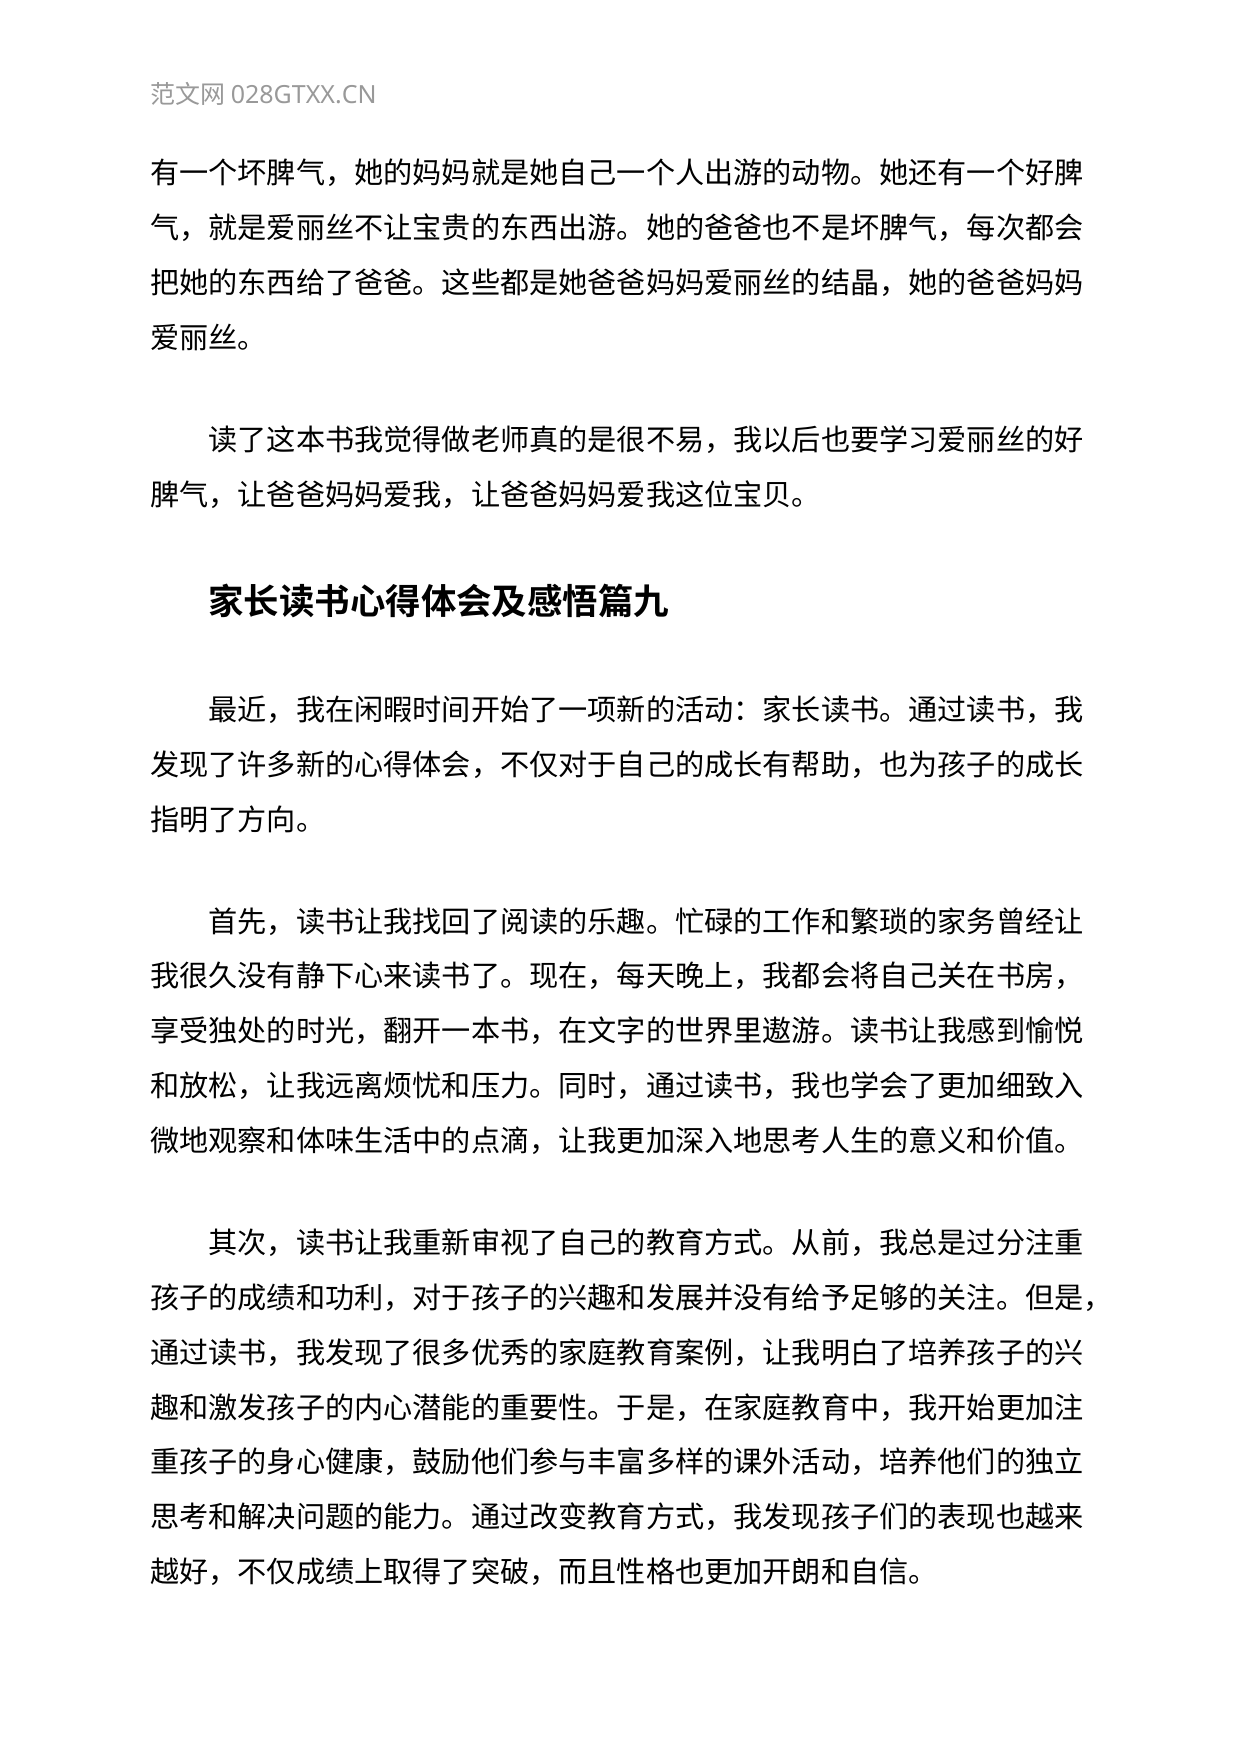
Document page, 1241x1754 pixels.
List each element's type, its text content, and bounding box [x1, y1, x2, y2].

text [150, 150, 1090, 357]
text 首先，读书让我找回了阅读的乐趣。忙碌的工作和繁琐的家务曾经让我很久没有静下心来读书了。现在，每天晚上，我都会将自己关在书房，享受独处的时光，翻开一本书，在文字的世界里遨游。读书让我感到愉悦和放松，让我远离烦忧和压力。同时，通过读书，我也学会了更加细致入微地观察和体味生活中的点滴，让我更加深入地思考人生的意义和价值。 [150, 898, 1090, 1160]
text 其次，读书让我重新审视了自己的教育方式。从前，我总是过分注重孩子的成绩和功利，对于孩子的兴趣和发展并没有给予足够的关注。但是，通过读书，我发现了很多优秀的家庭教育案例，让我明白了培养孩子的兴趣和激发孩子的内心潜能的重要性。于是，在家庭教育中，我开始更加注重孩子的身心健康，鼓励他们参与丰富多样的课外活动，培养他们的独立思考和解决问题的能力。通过改变教育方式，我发现孩子们的表现也越来越好，不仅成绩上取得了突破，而且性格也更加开朗和自信。 [150, 1219, 1090, 1591]
text 最近，我在闲暇时间开始了一项新的活动：家长读书。通过读书，我发现了许多新的心得体会，不仅对于自己的成长有帮助，也为孩子的成长指明了方向。 [150, 687, 1090, 839]
text 家长读书心得体会及感悟篇九 [150, 573, 1090, 624]
text 读了这本书我觉得做老师真的是很不易，我以后也要学习爱丽丝的好脾气，让爸爸妈妈爱我，让爸爸妈妈爱我这位宝贝。 [150, 416, 1090, 514]
